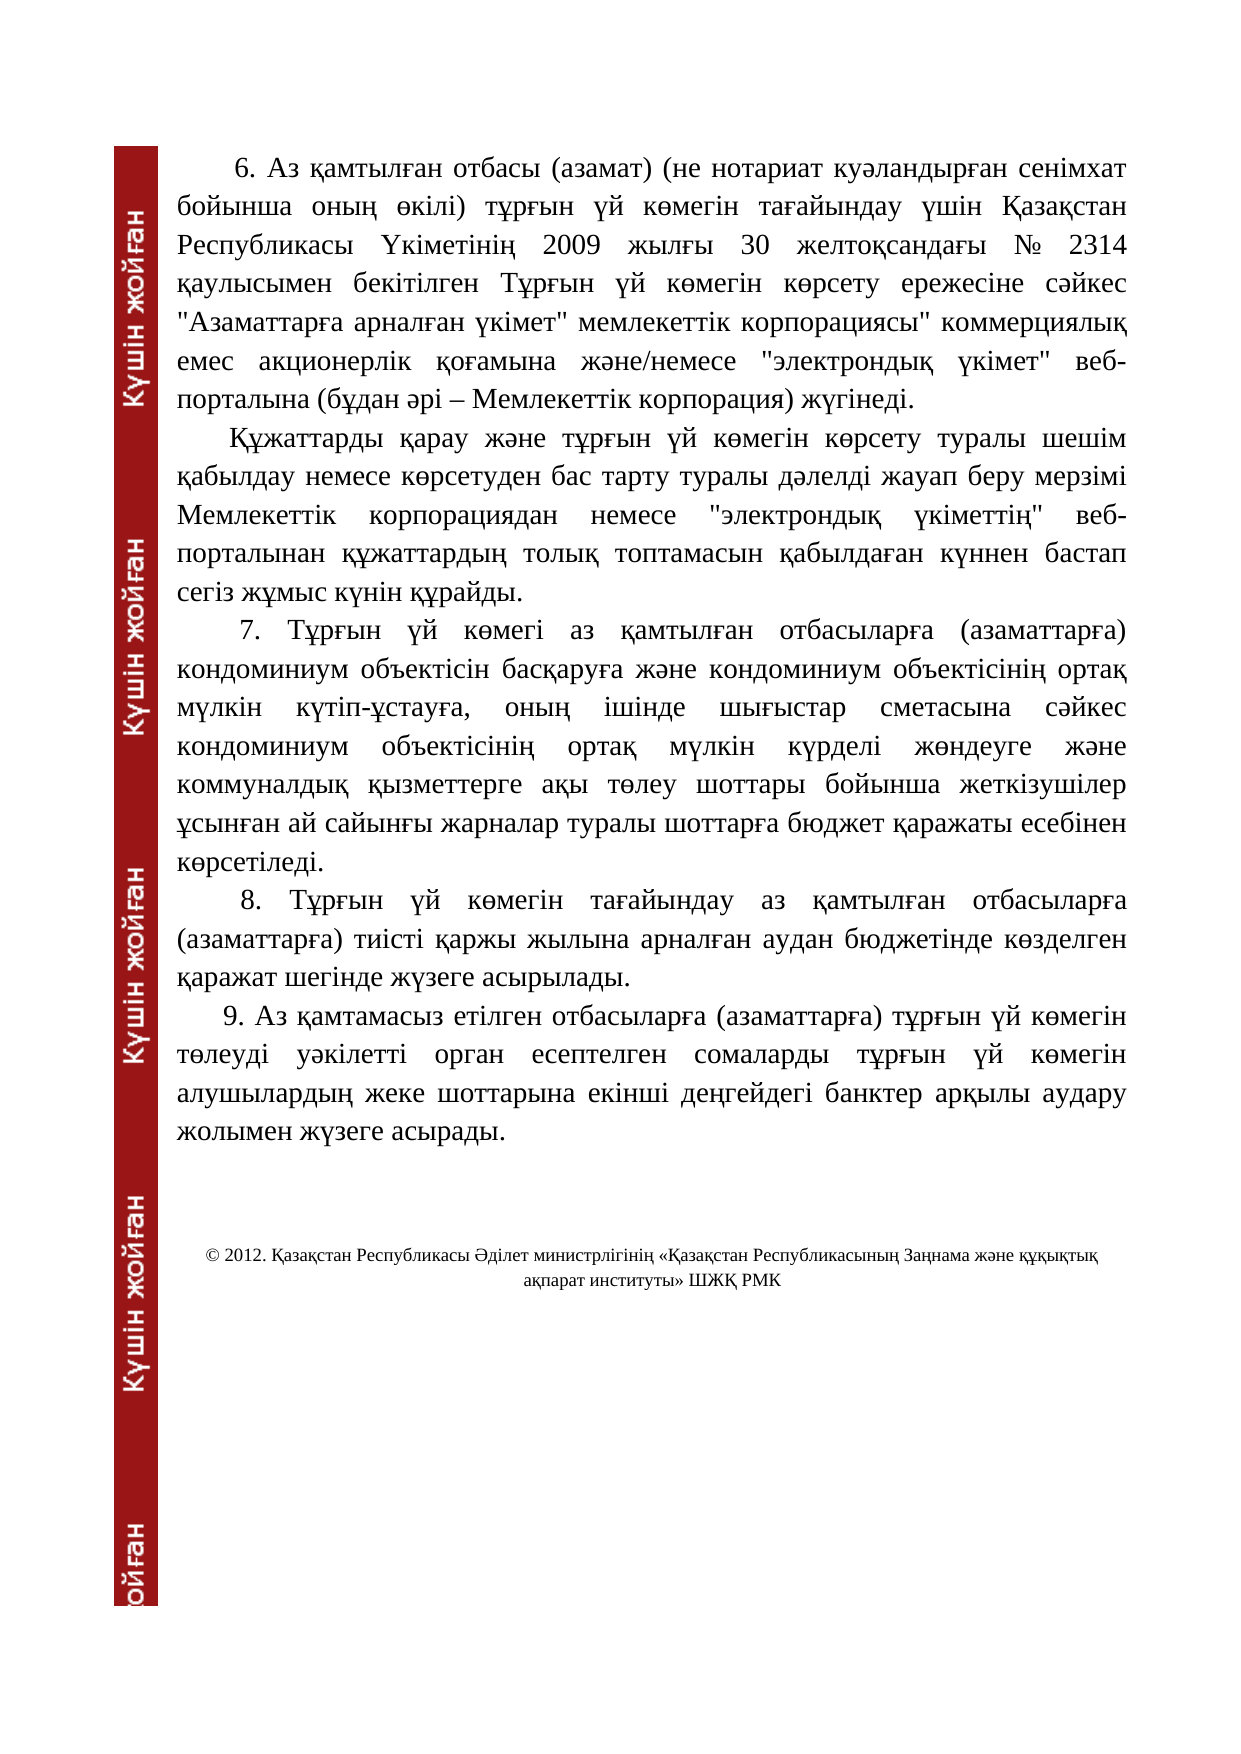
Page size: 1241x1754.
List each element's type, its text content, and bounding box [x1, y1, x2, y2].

picture [114, 1147, 158, 1244]
text 6. Аз қамтылған отбасы (азамат) (не нотариат куәландырған сенімхат бойынша оның өкілі) тұрғын үй көмегін тағайындау үшін Қазақстан Республикасы Үкіметінің 2009 жылғы 30 желтоқсандағы № 2314 қаулысымен бекітілген Тұрғын үй көмегін көрсету ережесіне сәйкес "Азаматтарға арналған үкімет" мемлекеттік корпорациясы" коммерциялық емес акционерлік қоғамына және/немесе "электрондық үкімет" веб-порталына (бұдан әрі – Мемлекеттік корпорация) жүгінеді. [112, 150, 1128, 415]
text Құжаттарды қарау және тұрғын үй көмегін көрсету туралы шешім қабылдау немесе көрсетуден бас тарту туралы дәлелді жауап беру мерзімі Мемлекеттік корпорациядан немесе "электрондық үкіметтің" веб-порталынан құжаттардың толық топтамасын қабылдаған күннен бастап сегіз жұмыс күнін құрайды. [112, 420, 1128, 607]
picture [114, 1290, 158, 1606]
picture [114, 146, 158, 150]
picture [114, 993, 158, 998]
picture [114, 415, 158, 420]
text 7. Тұрғын үй көмегі аз қамтылған отбасыларға (азаматтарға) кондоминиум объектісін басқаруға және кондоминиум объектісінің ортақ мүлкін күтіп-ұстауға, оның ішінде шығыстар сметасына сәйкес кондоминиум объектісінің ортақ мүлкін күрделі жөндеуге және коммуналдық қызметтерге ақы төлеу шоттары бойынша жеткізушілер ұсынған ай сайынғы жарналар туралы шоттарға бюджет қаражаты есебінен көрсетіледі. [112, 612, 1128, 877]
picture [114, 877, 158, 882]
picture [114, 607, 158, 612]
text 9. Аз қамтамасыз етілген отбасыларға (азаматтарға) тұрғын үй көмегін төлеуді уәкілетті орган есептелген сомаларды тұрғын үй көмегін алушылардың жеке шоттарына екінші деңгейдегі банктер арқылы аудару жолымен жүзеге асырады. [112, 998, 1128, 1147]
text © 2012. Қазақстан Республикасы Әділет министрлігінің «Қазақстан Республикасының Заңнама және құқықтық ақпарат институты» ШЖҚ РМК [112, 1244, 1128, 1290]
text 8. Тұрғын үй көмегін тағайындау аз қамтылған отбасыларға (азаматтарға) тиісті қаржы жылына арналған аудан бюджетінде көзделген қаражат шегінде жүзеге асырылады. [112, 882, 1128, 993]
